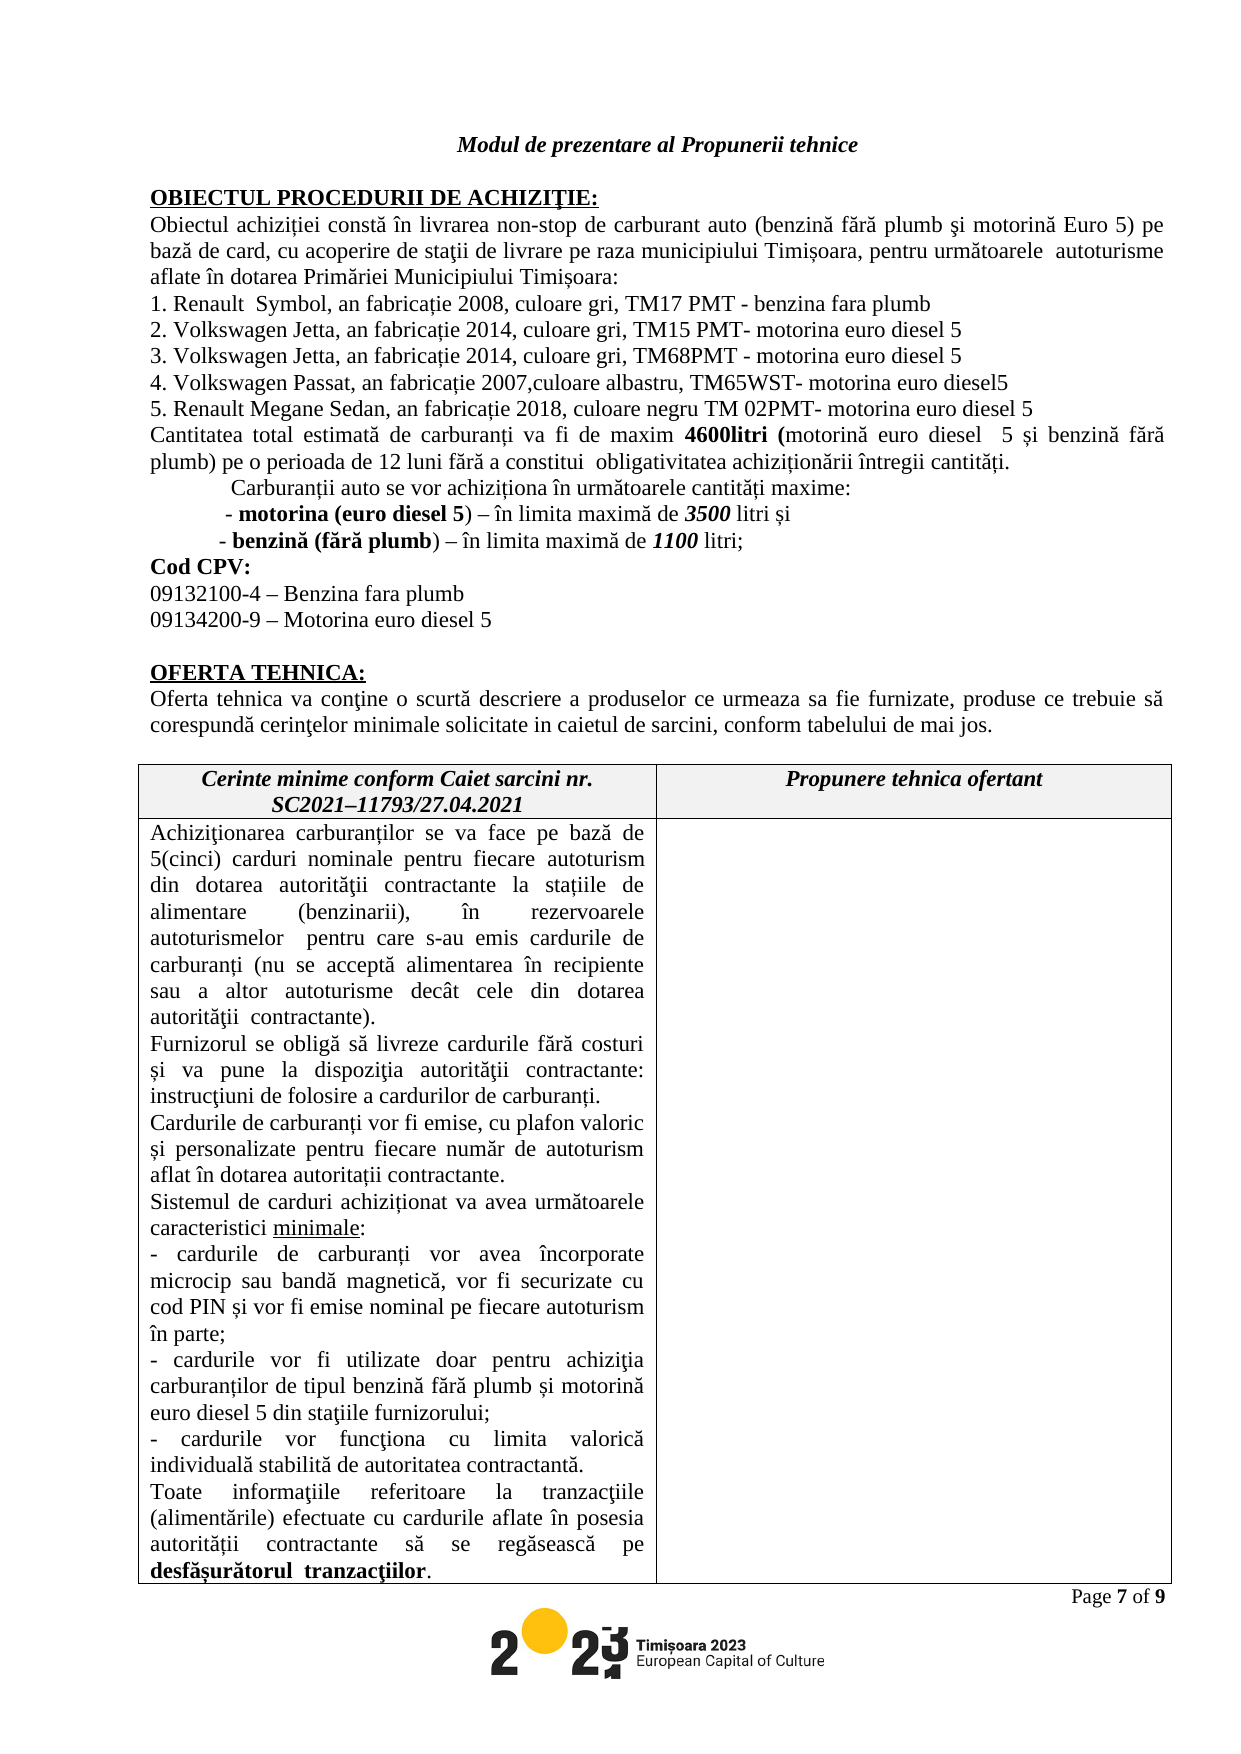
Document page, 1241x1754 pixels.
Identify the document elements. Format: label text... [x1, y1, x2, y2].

table_header Propunere tehnica ofertant [657, 765, 1171, 818]
table_cell [657, 819, 1171, 1583]
text Cod CPV: [150, 553, 1165, 579]
table_header Cerinte minime conform Caiet sarcini nr. SC2021–11793/27.04.2021 [139, 765, 656, 818]
text 1. Renault Symbol, an fabricație 2008, culoare gri, TM17 PMT - benzina fara plumb [150, 290, 1165, 316]
text - motorina (euro diesel 5) – în limita maximă de 3500 litri și [150, 501, 1165, 527]
text OBIECTUL PROCEDURII DE ACHIZIŢIE: [150, 184, 1165, 211]
text Carburanții auto se vor achiziționa în următoarele cantități maxime: [150, 474, 1165, 501]
text 4. Volkswagen Passat, an fabricație 2007,culoare albastru, TM65WST- motorina euro diesel5 [150, 369, 1165, 395]
picture [491, 1608, 824, 1679]
text OFERTA TEHNICA: [150, 659, 1165, 685]
text 09132100-4 – Benzina fara plumb [150, 579, 1165, 606]
text Modul de prezentare al Propunerii tehnice [150, 132, 1165, 158]
text Cantitatea total estimată de carburanți va fi de maxim 4600litri (motorină euro diesel 5 și benzină fără plumb) pe o perioada de 12 luni fără a constitui obligativitatea achiziționării întregii cantități. [150, 421, 1165, 474]
text 3. Volkswagen Jetta, an fabricație 2014, culoare gri, TM68PMT - motorina euro diesel 5 [150, 342, 1165, 369]
text Oferta tehnica va conţine o scurtă descriere a produselor ce urmeaza sa fie furnizate, produse ce trebuie să corespundă cerinţelor minimale solicitate in caietul de sarcini, conform tabelului de mai jos. [150, 685, 1165, 738]
text Obiectul achiziției constă în livrarea non-stop de carburant auto (benzină fără plumb şi motorină Euro 5) pe bază de card, cu acoperire de staţii de livrare pe raza municipiului Timișoara, pentru următoarele autoturisme aflate în dotarea Primăriei Municipiului Timișoara: [150, 211, 1165, 290]
text 09134200-9 – Motorina euro diesel 5 [150, 606, 1165, 632]
text 5. Renault Megane Sedan, an fabricație 2018, culoare negru TM 02PMT- motorina euro diesel 5 [150, 395, 1165, 421]
text 2. Volkswagen Jetta, an fabricație 2014, culoare gri, TM15 PMT- motorina euro diesel 5 [150, 316, 1165, 342]
text - benzină (fără plumb) – în limita maximă de 1100 litri; [150, 527, 1165, 553]
